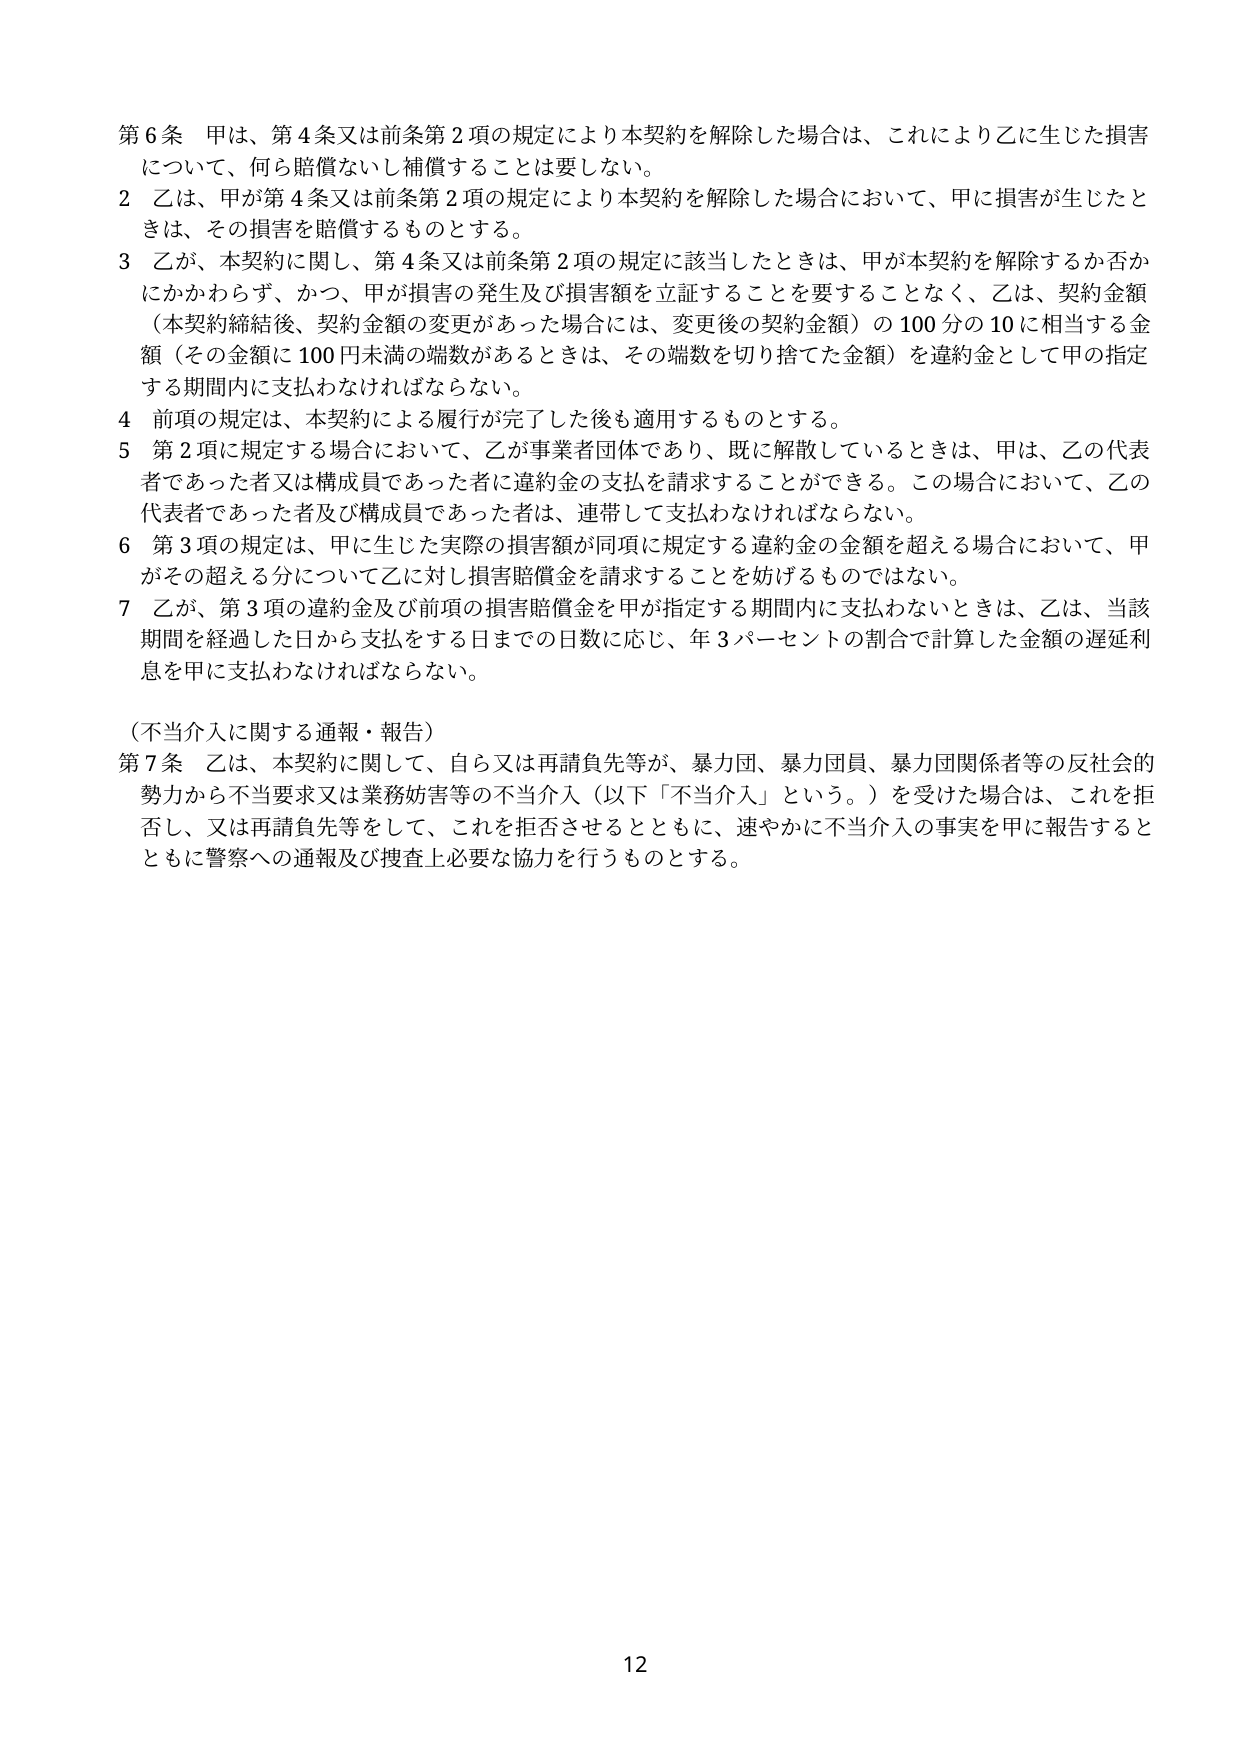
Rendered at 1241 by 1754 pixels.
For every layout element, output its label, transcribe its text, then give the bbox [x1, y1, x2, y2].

text 2 乙は、甲が第4条又は前条第2項の規定により本契約を解除した場合において、甲に損害が生じたときは、その損害を賠償するものとする。 [118, 181, 1152, 244]
text 6 第3項の規定は、甲に生じた実際の損害額が同項に規定する違約金の金額を超える場合において、甲がその超える分について乙に対し損害賠償金を請求することを妨げるものではない。 [118, 528, 1152, 591]
text 5 第2項に規定する場合において、乙が事業者団体であり、既に解散しているときは、甲は、乙の代表者であった者又は構成員であった者に違約金の支払を請求することができる。この場合において、乙の代表者であった者及び構成員であった者は、連帯して支払わなければならない。 [118, 433, 1152, 528]
text 7 乙が、第3項の違約金及び前項の損害賠償金を甲が指定する期間内に支払わないときは、乙は、当該期間を経過した日から支払をする日までの日数に応じ、年3パーセントの割合で計算した金額の遅延利息を甲に支払わなければならない。 [118, 591, 1152, 685]
text 第7条 乙は、本契約に関して、自ら又は再請負先等が、暴力団、暴力団員、暴力団関係者等の反社会的勢力から不当要求又は業務妨害等の不当介入（以下「不当介入」という。）を受けた場合は、これを拒否し、又は再請負先等をして、これを拒否させるとともに、速やかに不当介入の事実を甲に報告するとともに警察への通報及び捜査上必要な協力を行うものとする。 [118, 747, 1159, 873]
text 3 乙が、本契約に関し、第4条又は前条第2項の規定に該当したときは、甲が本契約を解除するか否かにかかわらず、かつ、甲が損害の発生及び損害額を立証することを要することなく、乙は、契約金額（本契約締結後、契約金額の変更があった場合には、変更後の契約金額）の100分の10に相当する金額（その金額に100円未満の端数があるときは、その端数を切り捨てた金額）を違約金として甲の指定する期間内に支払わなければならない。 [118, 244, 1152, 402]
text （不当介入に関する通報・報告） [118, 715, 1152, 747]
text 第6条 甲は、第4条又は前条第2項の規定により本契約を解除した場合は、これにより乙に生じた損害について、何ら賠償ないし補償することは要しない。 [118, 118, 1152, 181]
text 4 前項の規定は、本契約による履行が完了した後も適用するものとする。 [118, 402, 1152, 433]
